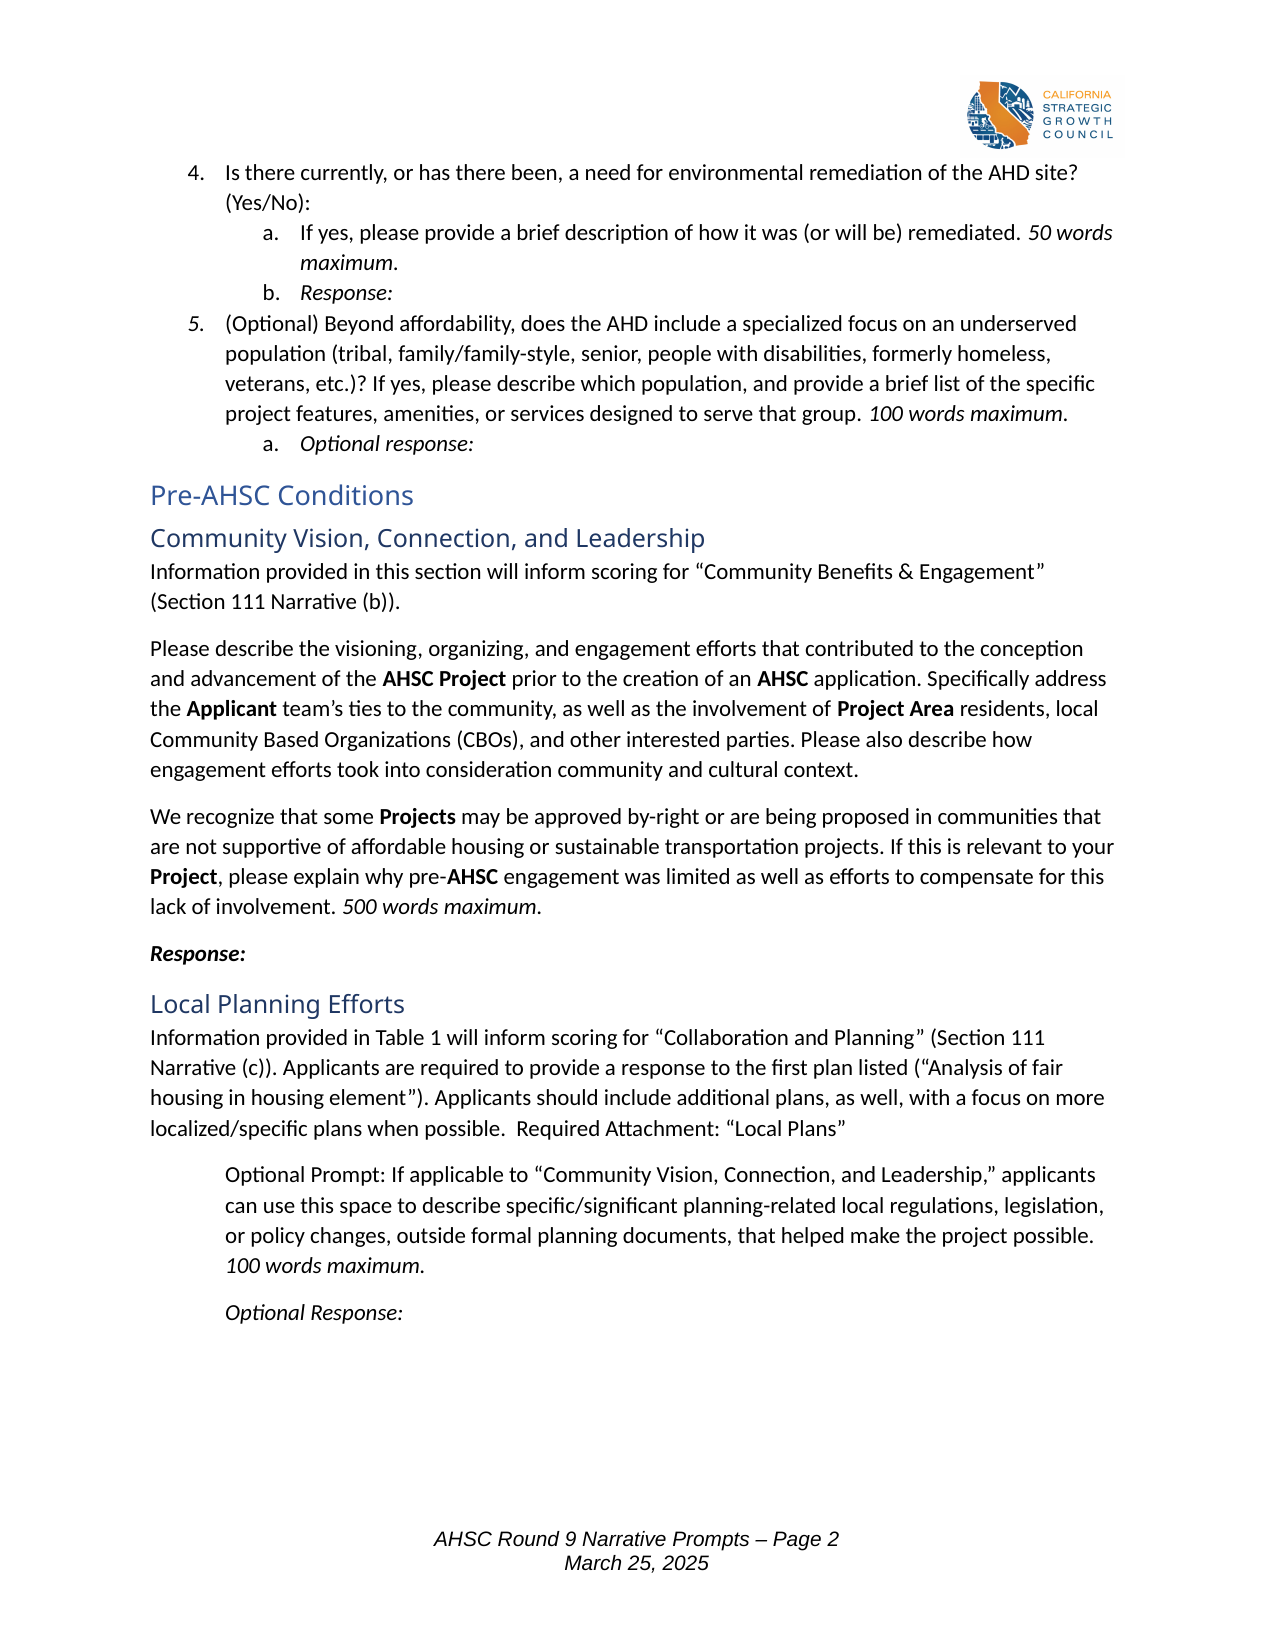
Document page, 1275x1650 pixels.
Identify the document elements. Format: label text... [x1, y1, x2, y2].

list Is there currently, or has there been, a need for environmental remediation of the AHD site? (Yes/No): [187, 158, 1125, 216]
subtitle Pre-AHSC Conditions [150, 476, 1125, 513]
text Information provided in this section will inform scoring for “Community Benefits & Engagement” (Section 111 Narrative (b)). [150, 557, 1125, 615]
list Response: [262, 278, 1125, 306]
subtitle Community Vision, Connection, and Leadership [150, 520, 1125, 554]
text Response: [150, 939, 1125, 967]
picture [960, 75, 1125, 158]
text Information provided in Table 1 will inform scoring for “Collaboration and Planning” (Section 111 Narrative (c)). Applicants are required to provide a response to the first plan listed (“Analysis of fair housing in housing element”). Applicants should include additional plans, as well, with a focus on more localized/specific plans when possible. Required Attachment: “Local Plans” [150, 1023, 1125, 1142]
text Optional Prompt: If applicable to “Community Vision, Connection, and Leadership,” applicants can use this space to describe specific/significant planning-related local regulations, legislation, or policy changes, outside formal planning documents, that helped make the project possible. 100 words maximum. [225, 1161, 1125, 1279]
text Please describe the visioning, organizing, and engagement efforts that contributed to the conception and advancement of the AHSC Project prior to the creation of an AHSC application. Specifically address the Applicant team’s ties to the community, as well as the involvement of Project Area residents, local Community Based Organizations (CBOs), and other interested parties. Please also describe how engagement efforts took into consideration community and cultural context. [150, 634, 1125, 783]
text Optional Response: [225, 1298, 1125, 1326]
text We recognize that some Projects may be approved by-right or are being proposed in communities that are not supportive of affordable housing or sustainable transportation projects. If this is relevant to your Project, please explain why pre-AHSC engagement was limited as well as efforts to compensate for this lack of involvement. 500 words maximum. [150, 802, 1125, 921]
list Optional response: [262, 429, 1125, 457]
subtitle Local Planning Efforts [150, 986, 1125, 1020]
list (Optional) Beyond affordability, does the AHD include a specialized focus on an underserved population (tribal, family/family-style, senior, people with disabilities, formerly homeless, veterans, etc.)? If yes, please describe which population, and provide a brief list of the specific project features, amenities, or services designed to serve that group. 100 words maximum. [187, 309, 1125, 427]
list If yes, please provide a brief description of how it was (or will be) remediated. 50 words maximum. [262, 218, 1125, 276]
